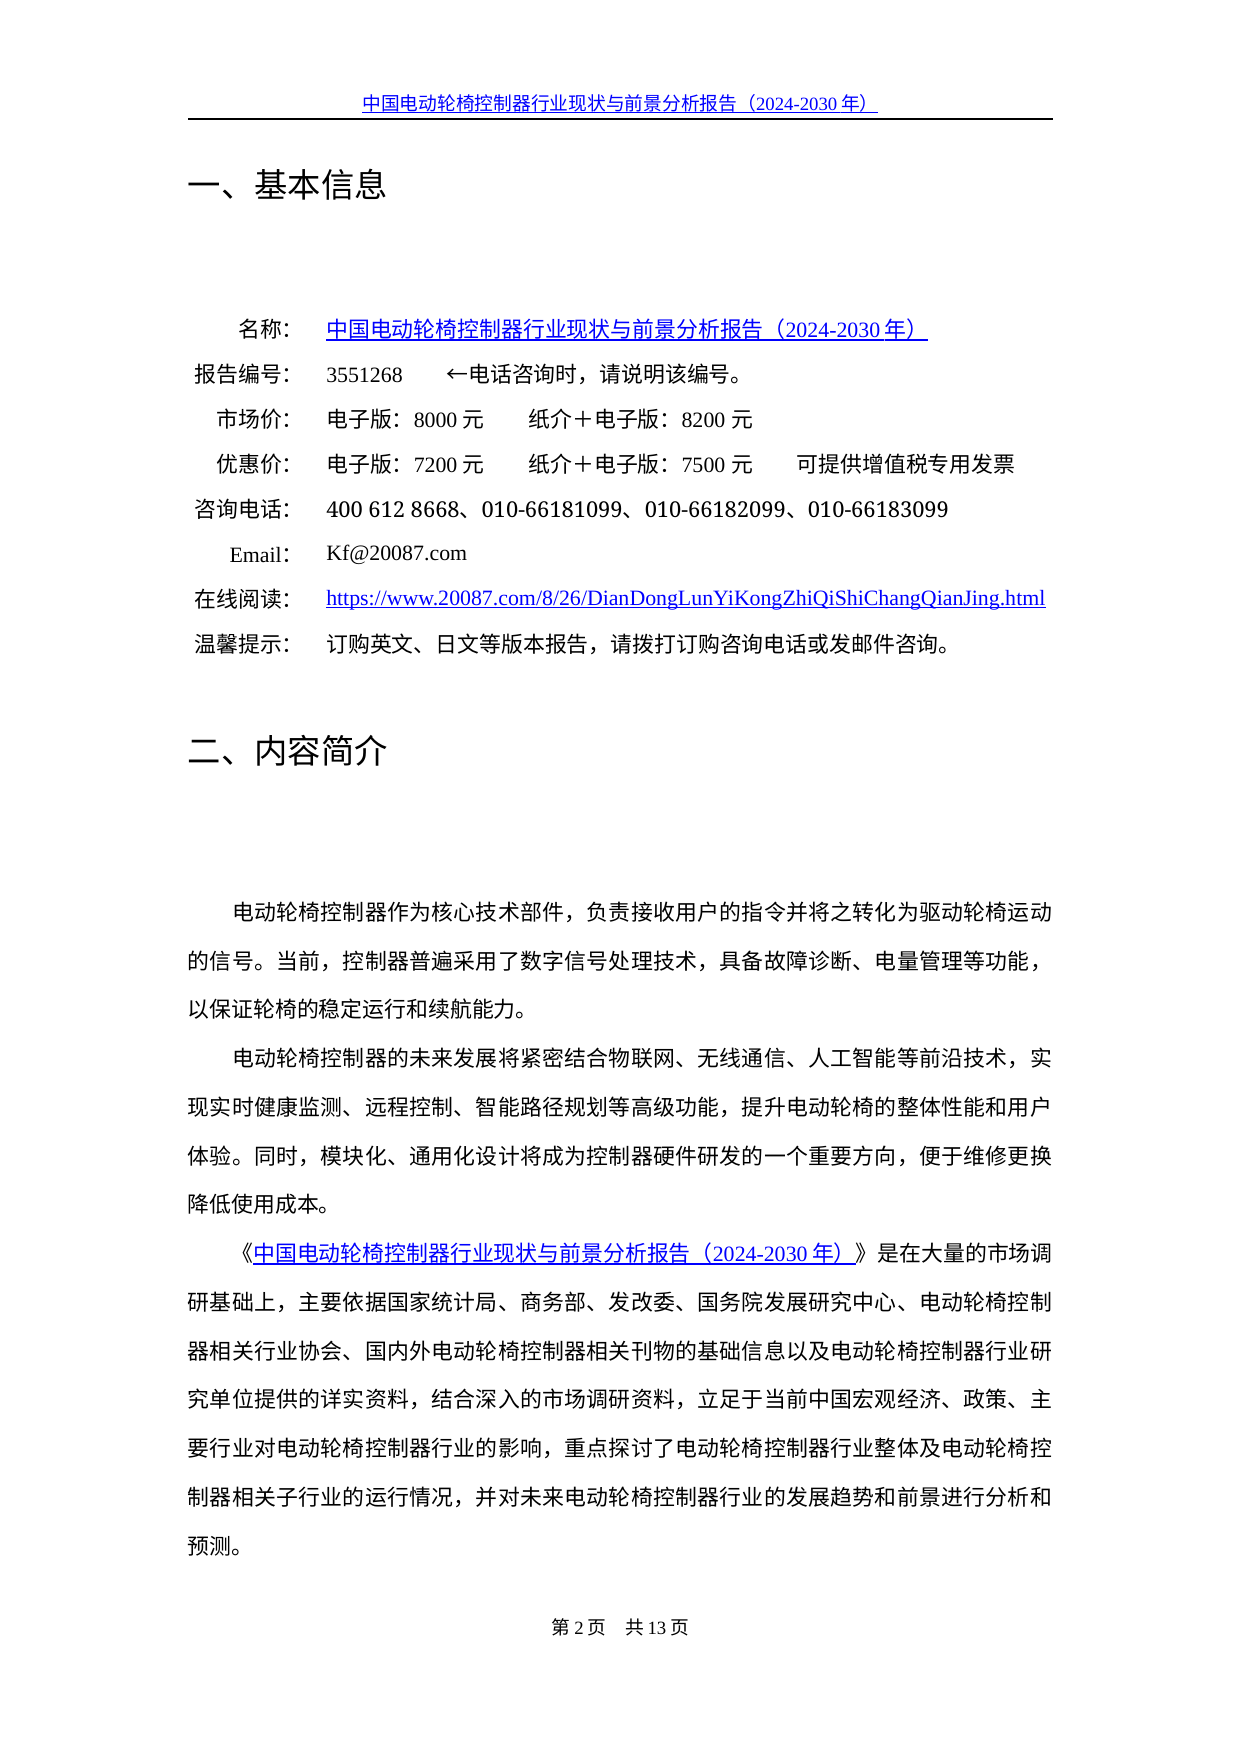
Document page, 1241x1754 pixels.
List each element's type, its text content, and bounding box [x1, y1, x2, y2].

table_cell 订购英文、日文等版本报告，请拨打订购咨询电话或发邮件咨询。 [315, 627, 1073, 672]
title 二、内容简介 [187, 717, 1053, 782]
table_cell 咨询电话： [167, 492, 315, 537]
table_cell 报告编号： [167, 357, 315, 402]
table_cell 市场价： [167, 402, 315, 447]
table_cell 3551268 ←电话咨询时，请说明该编号。 [315, 357, 1073, 402]
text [187, 894, 1053, 1561]
table_header 中国电动轮椅控制器行业现状与前景分析报告（2024-2030年） [315, 312, 1073, 357]
title 一、基本信息 [187, 150, 1053, 215]
table_cell 优惠价： [167, 447, 315, 492]
table_cell [315, 582, 1073, 627]
table_cell 温馨提示： [167, 627, 315, 672]
table_header 名称： [167, 312, 315, 357]
table_cell 电子版：7200 元 纸介＋电子版：7500 元 可提供增值税专用发票 [315, 447, 1073, 492]
table_cell 400 612 8668、010-66181099、010-66182099、010-66183099 [315, 492, 1073, 537]
table_cell 电子版：8000 元 纸介＋电子版：8200 元 [315, 402, 1073, 447]
table_cell Email： [167, 537, 315, 582]
table_cell 在线阅读： [167, 582, 315, 627]
table_cell Kf@20087.com [315, 537, 1073, 582]
